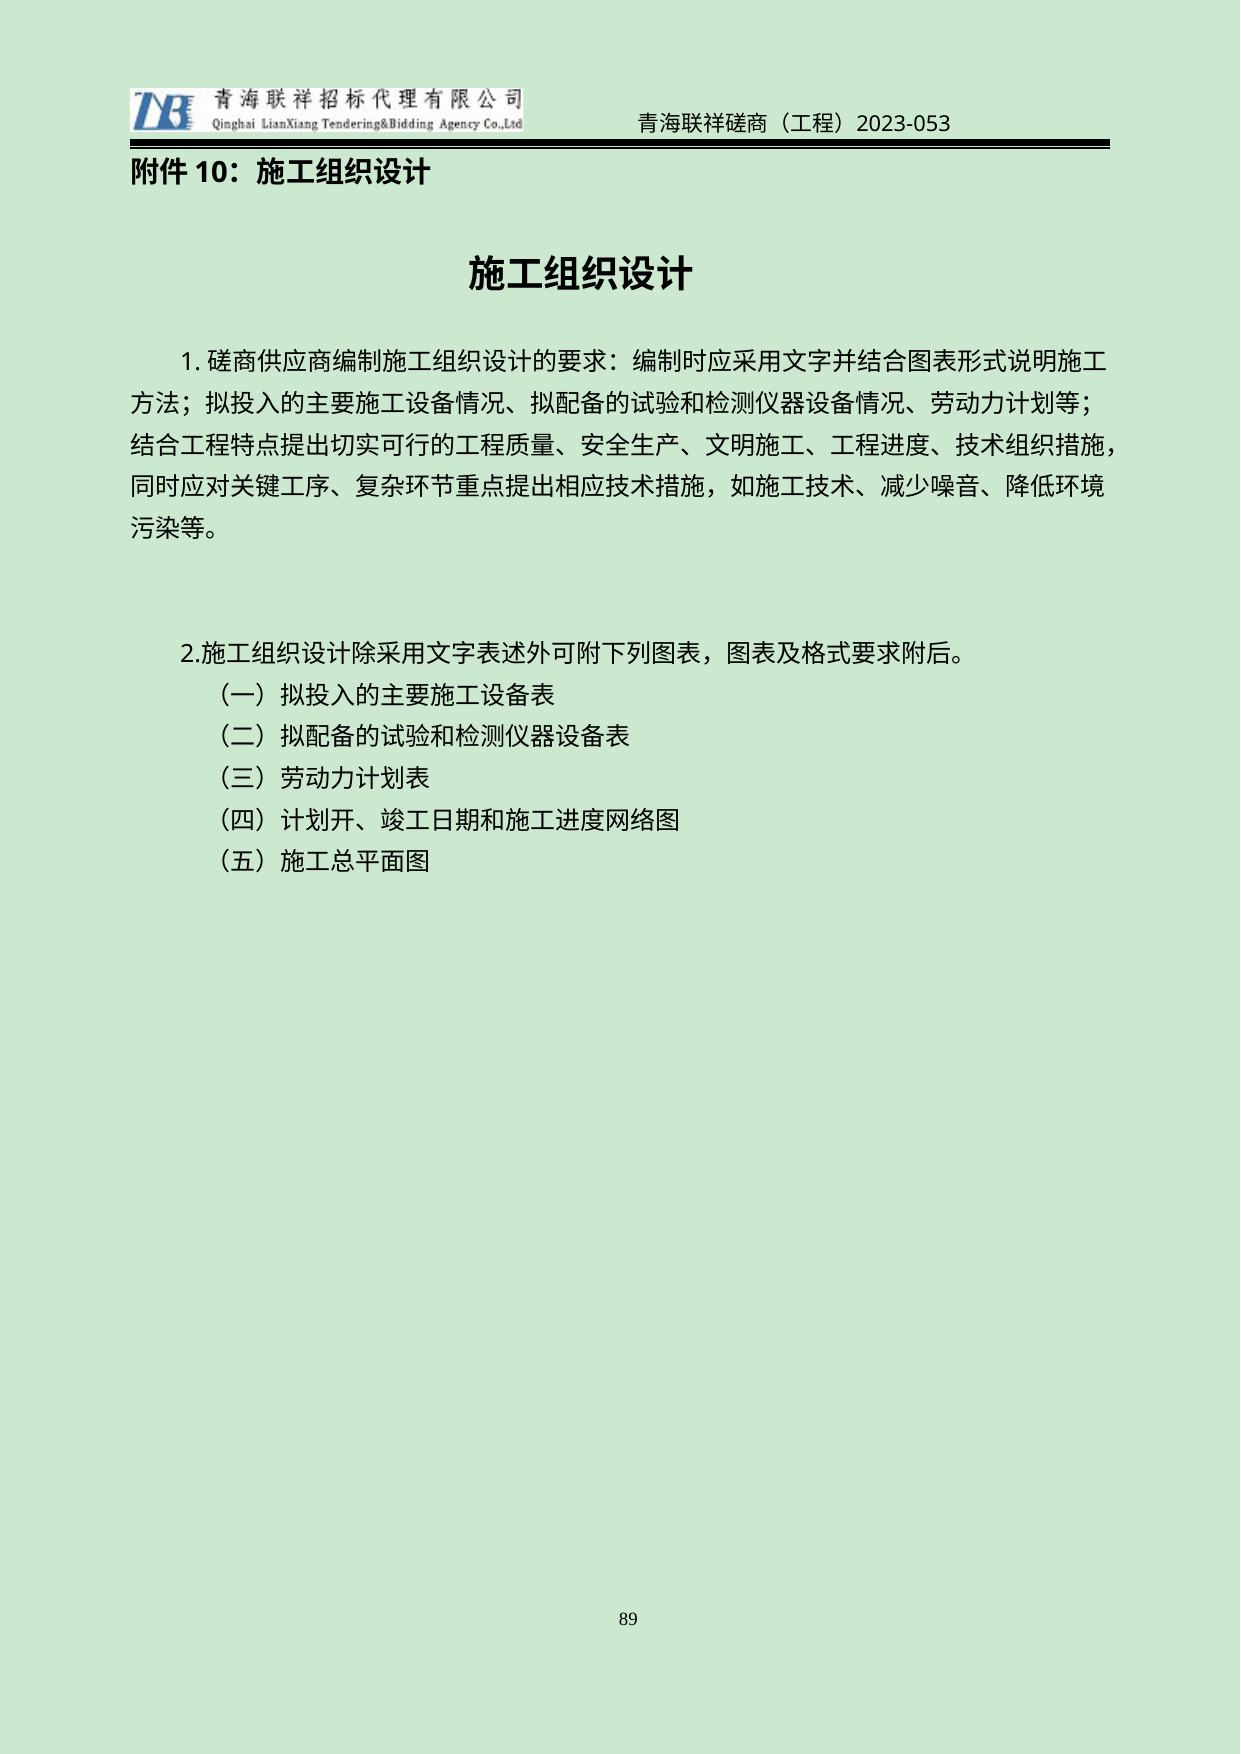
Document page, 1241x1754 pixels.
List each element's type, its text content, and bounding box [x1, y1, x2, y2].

text （三）劳动力计划表 [130, 754, 1110, 796]
text （四）计划开、竣工日期和施工进度网络图 [130, 796, 1110, 837]
text （二）拟配备的试验和检测仪器设备表 [130, 712, 1110, 754]
text 施工组织设计 [130, 254, 1110, 296]
text 2.施工组织设计除采用文字表述外可附下列图表，图表及格式要求附后。 [130, 629, 1110, 671]
picture [129, 88, 524, 132]
text 附件10：施工组织设计 [130, 149, 1110, 191]
text 1. 磋商供应商编制施工组织设计的要求：编制时应采用文字并结合图表形式说明施工方法；拟投入的主要施工设备情况、拟配备的试验和检测仪器设备情况、劳动力计划等；结合工程特点提出切实可行的工程质量、安全生产、文明施工、工程进度、技术组织措施，同时应对关键工序、复杂环节重点提出相应技术措施，如施工技术、减少噪音、降低环境污染等。 [130, 337, 1110, 546]
text （一）拟投入的主要施工设备表 [130, 671, 1110, 712]
text （五）施工总平面图 [130, 837, 1110, 879]
